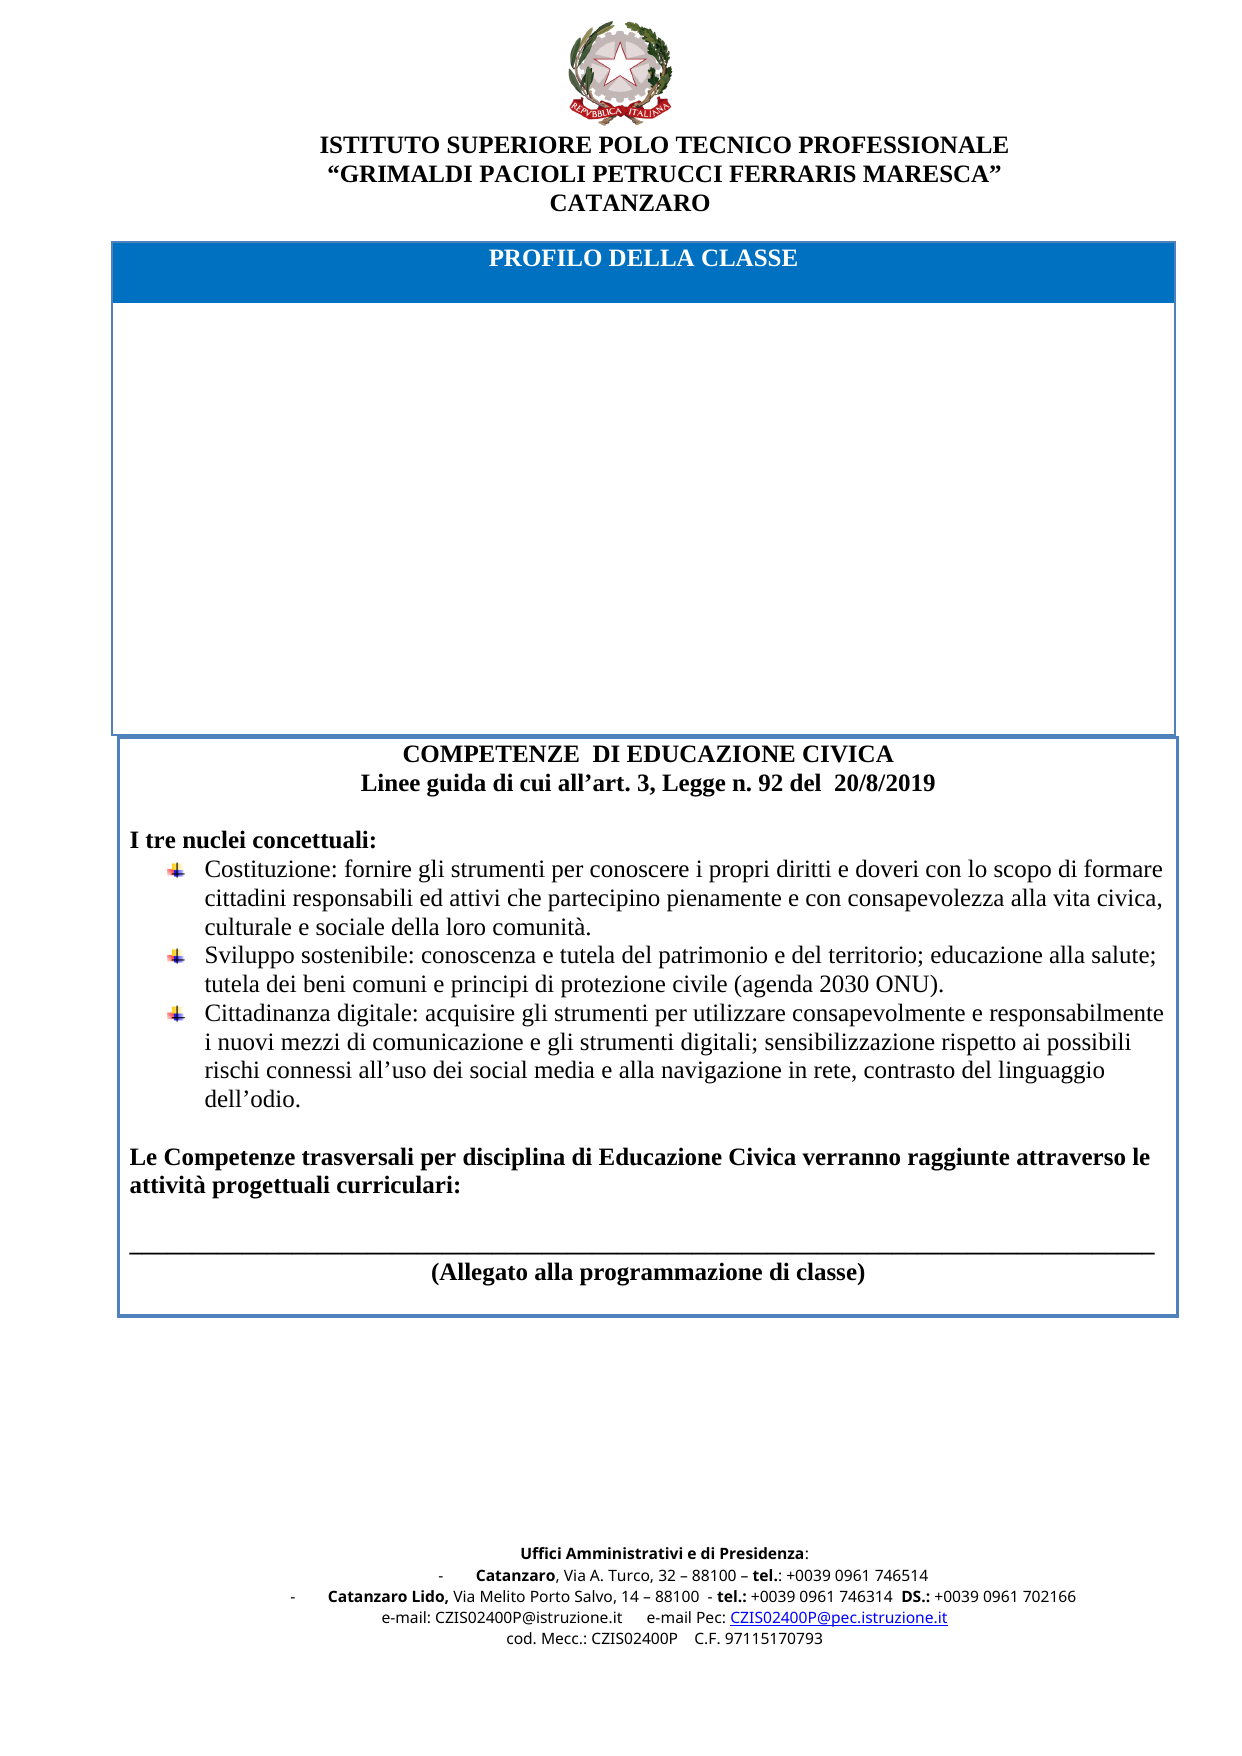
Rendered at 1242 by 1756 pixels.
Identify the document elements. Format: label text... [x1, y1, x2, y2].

picture [167, 947, 185, 964]
picture [564, 17, 679, 130]
picture [167, 1004, 185, 1022]
table_cell [113, 303, 1174, 734]
picture [167, 861, 185, 878]
table_header COMPETENZE DI EDUCAZIONE CIVICA Linee guida di cui all’art. 3, Legge n. 92 del 20/8/2019 I tre nuclei concettuali: Costituzione: fornire gli strumenti per conoscere i propri diritti e doveri con lo scopo di formare cittadini responsabili ed attivi che partecipino pienamente e con consapevolezza alla vita civica, culturale e sociale della loro comunità. Sviluppo sostenibile: conoscenza e tutela del patrimonio e del territorio; educazione alla salute; tutela dei beni comuni e principi di protezione civile (agenda 2030 ONU). Cittadinanza digitale: acquisire gli strumenti per utilizzare consapevolmente e responsabilmente i nuovi mezzi di comunicazione e gli strumenti digitali; sensibilizzazione rispetto ai possibili rischi connessi all’uso dei social media e alla navigazione in rete, contrasto del linguaggio dell’odio. Le Competenze trasversali per disciplina di Educazione Civica verranno raggiunte attraverso le attività progettuali curriculari: __________________________________________________________________________________ (Allegato alla programmazione di classe) [120, 739, 1176, 1314]
table_header PROFILO DELLA CLASSE [113, 243, 1174, 300]
